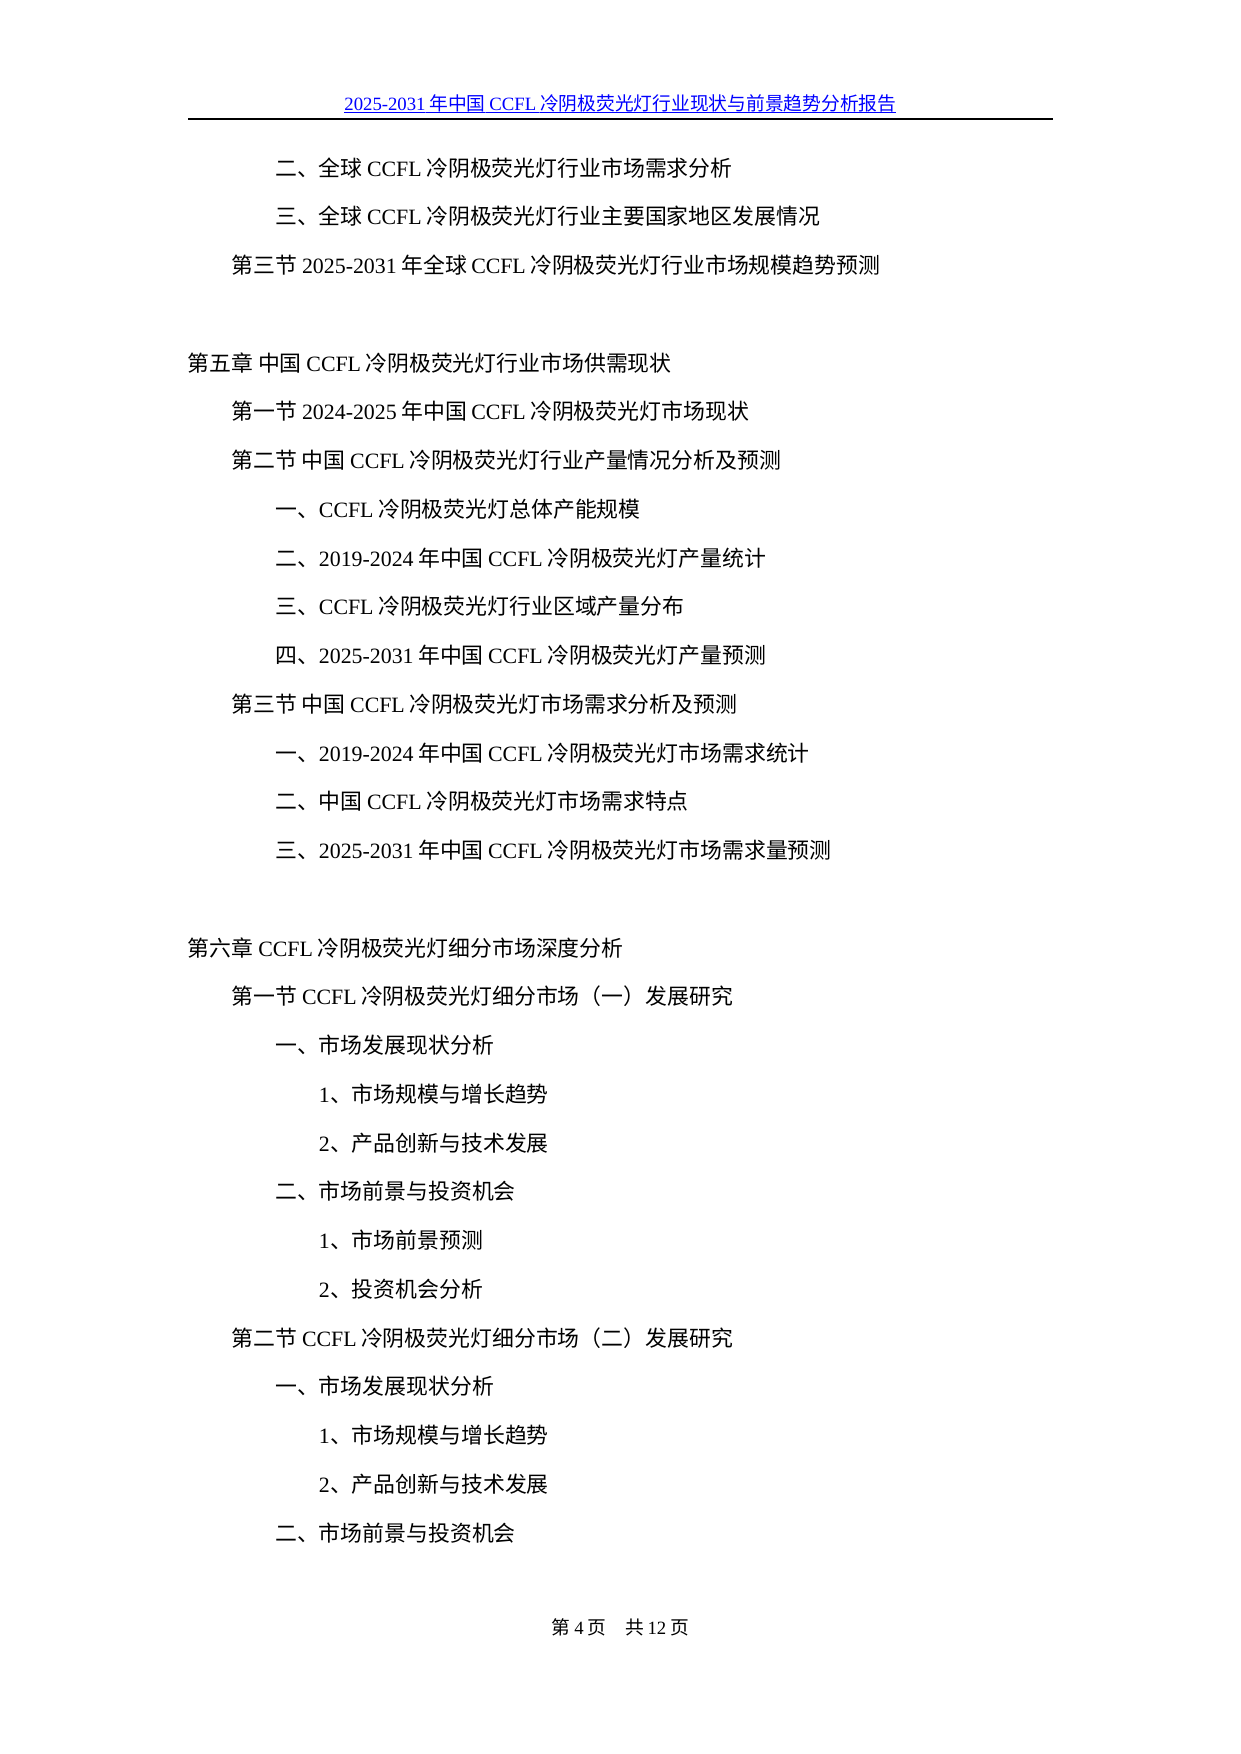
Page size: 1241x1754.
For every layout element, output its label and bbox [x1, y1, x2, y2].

text [187, 150, 1053, 1548]
